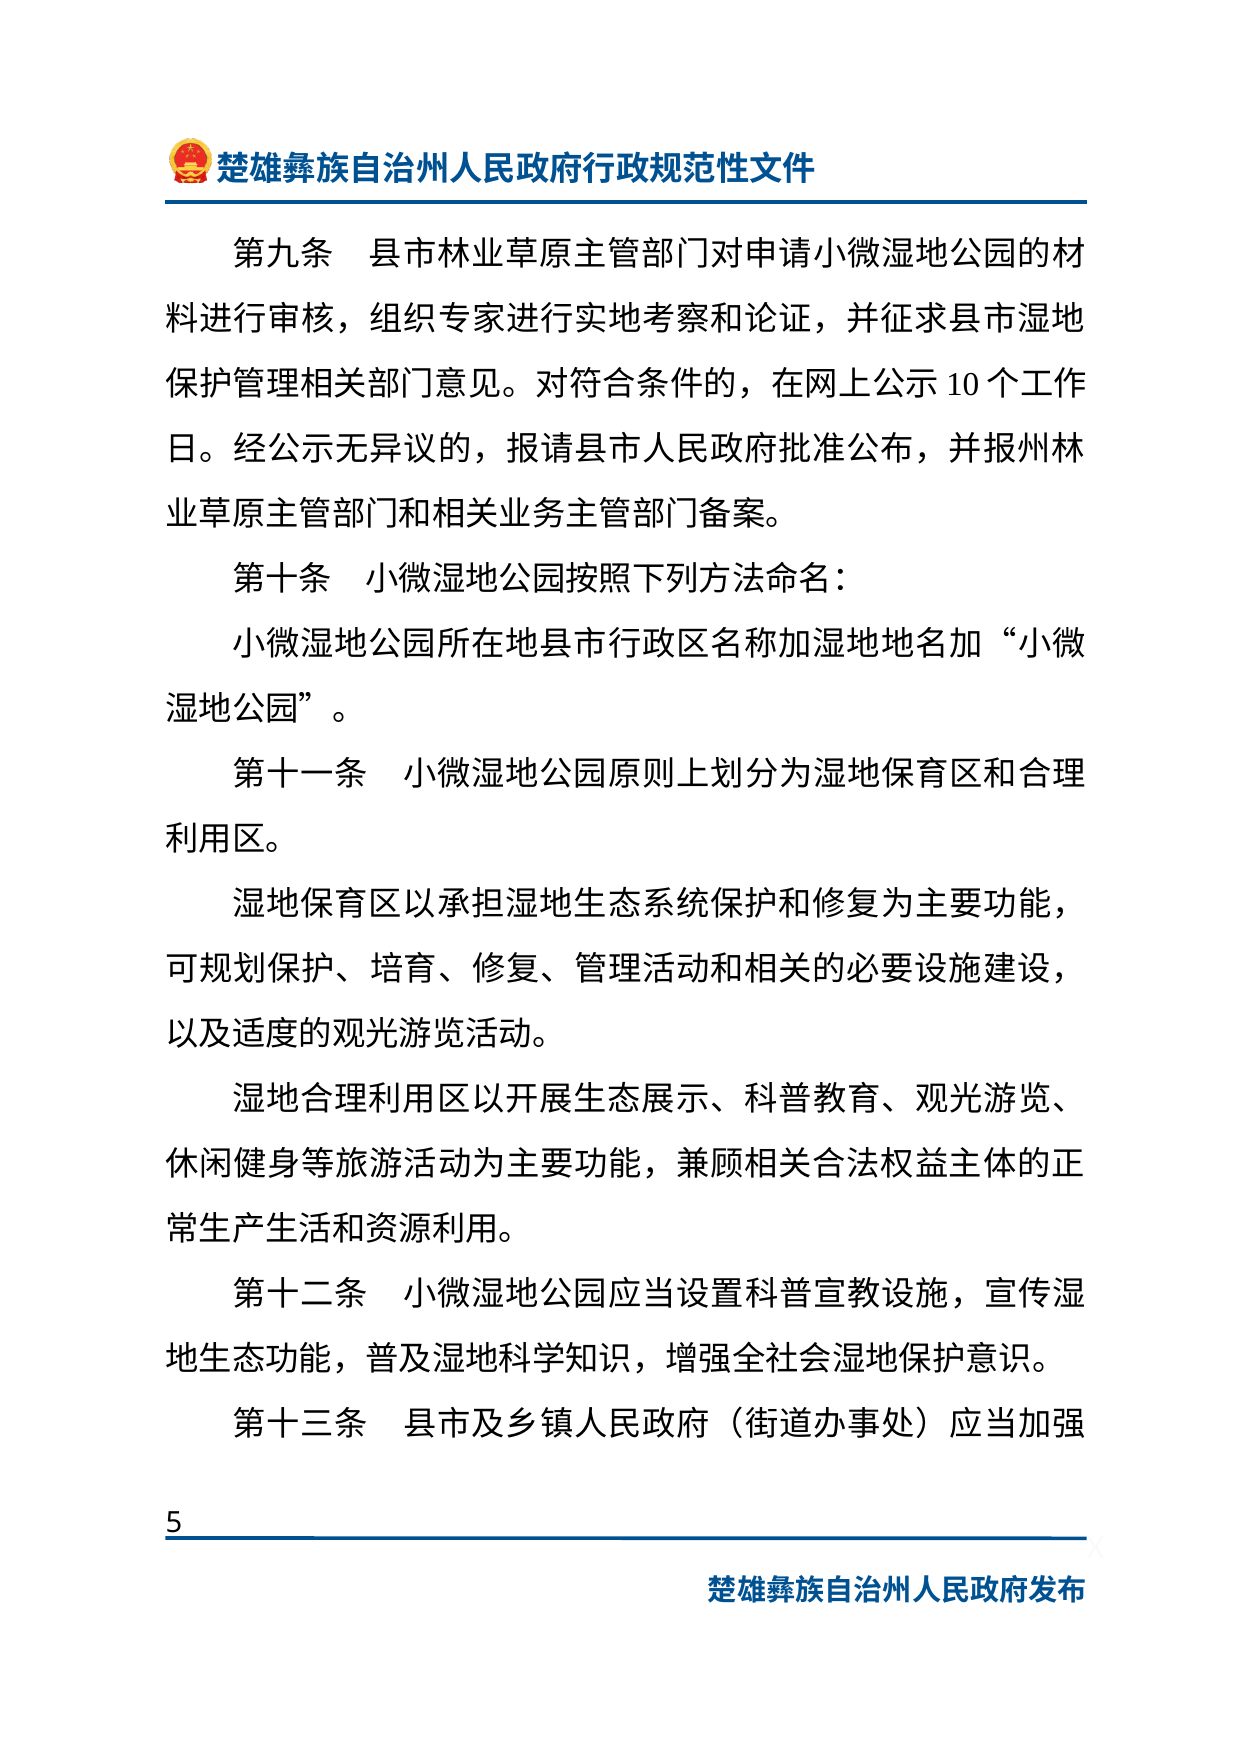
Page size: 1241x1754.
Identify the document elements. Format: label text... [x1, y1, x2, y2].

text 湿地合理利用区以开展生态展示、科普教育、观光游览、休闲健身等旅游活动为主要功能，兼顾相关合法权益主体的正常生产生活和资源利用。 [165, 1064, 1087, 1259]
picture [165, 136, 216, 187]
text 第九条 县市林业草原主管部门对申请小微湿地公园的材料进行审核，组织专家进行实地考察和论证，并征求县市湿地保护管理相关部门意见。对符合条件的，在网上公示10个工作日。经公示无异议的，报请县市人民政府批准公布，并报州林业草原主管部门和相关业务主管部门备案。 [165, 219, 1087, 544]
text 第十三条 县市及乡镇人民政府（街道办事处）应当加强小微湿地公园管理，明确与工作任务相适应的管理单位，具体负责小微湿地公园建设和日常管理工作。 [165, 1389, 1087, 1454]
text 小微湿地公园所在地县市行政区名称加湿地地名加“小微湿地公园”。 [165, 609, 1087, 739]
text 第十条 小微湿地公园按照下列方法命名： [165, 544, 1087, 609]
text 湿地保育区以承担湿地生态系统保护和修复为主要功能，可规划保护、培育、修复、管理活动和相关的必要设施建设，以及适度的观光游览活动。 [165, 869, 1087, 1064]
text 第十二条 小微湿地公园应当设置科普宣教设施，宣传湿地生态功能，普及湿地科学知识，增强全社会湿地保护意识。 [165, 1259, 1087, 1389]
text 第十一条 小微湿地公园原则上划分为湿地保育区和合理利用区。 [165, 739, 1087, 869]
